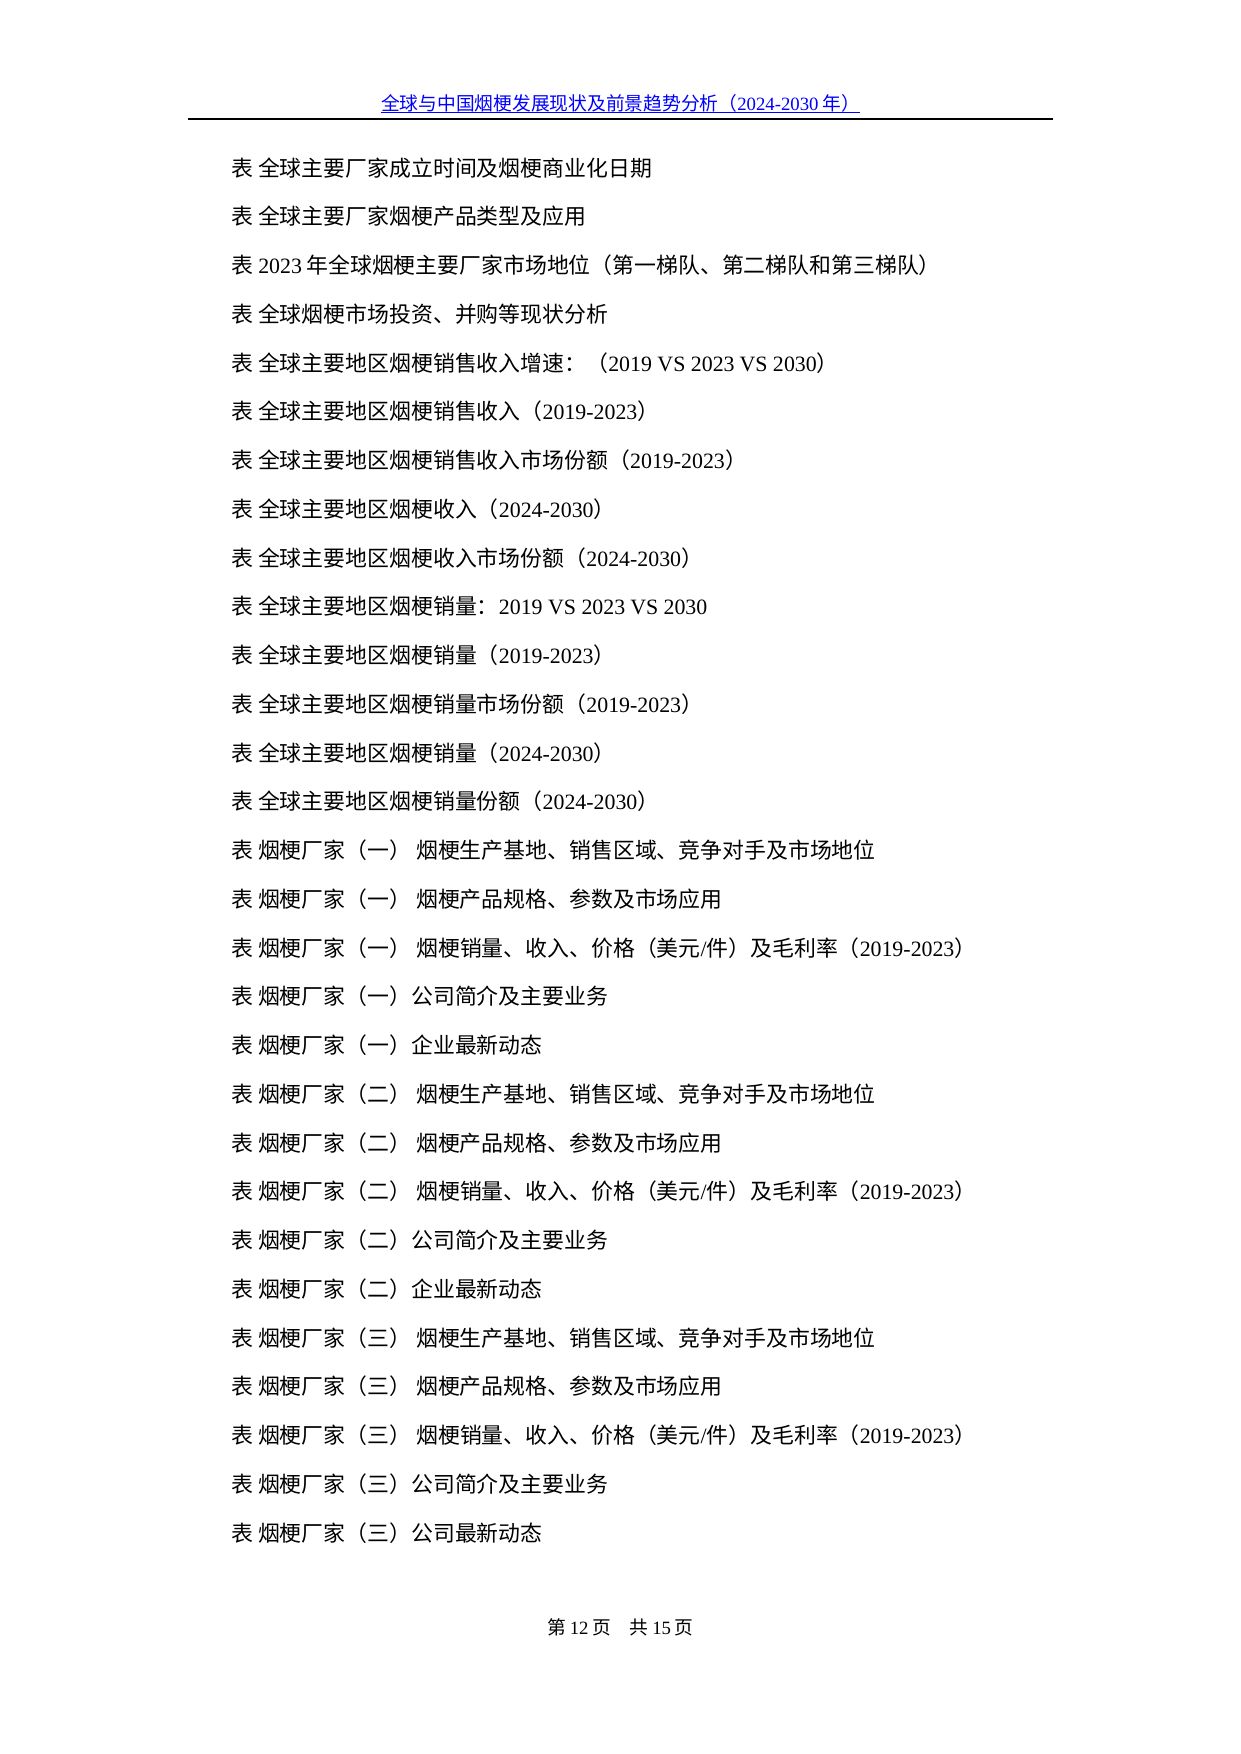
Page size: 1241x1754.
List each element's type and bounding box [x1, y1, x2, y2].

text [187, 150, 1053, 1548]
